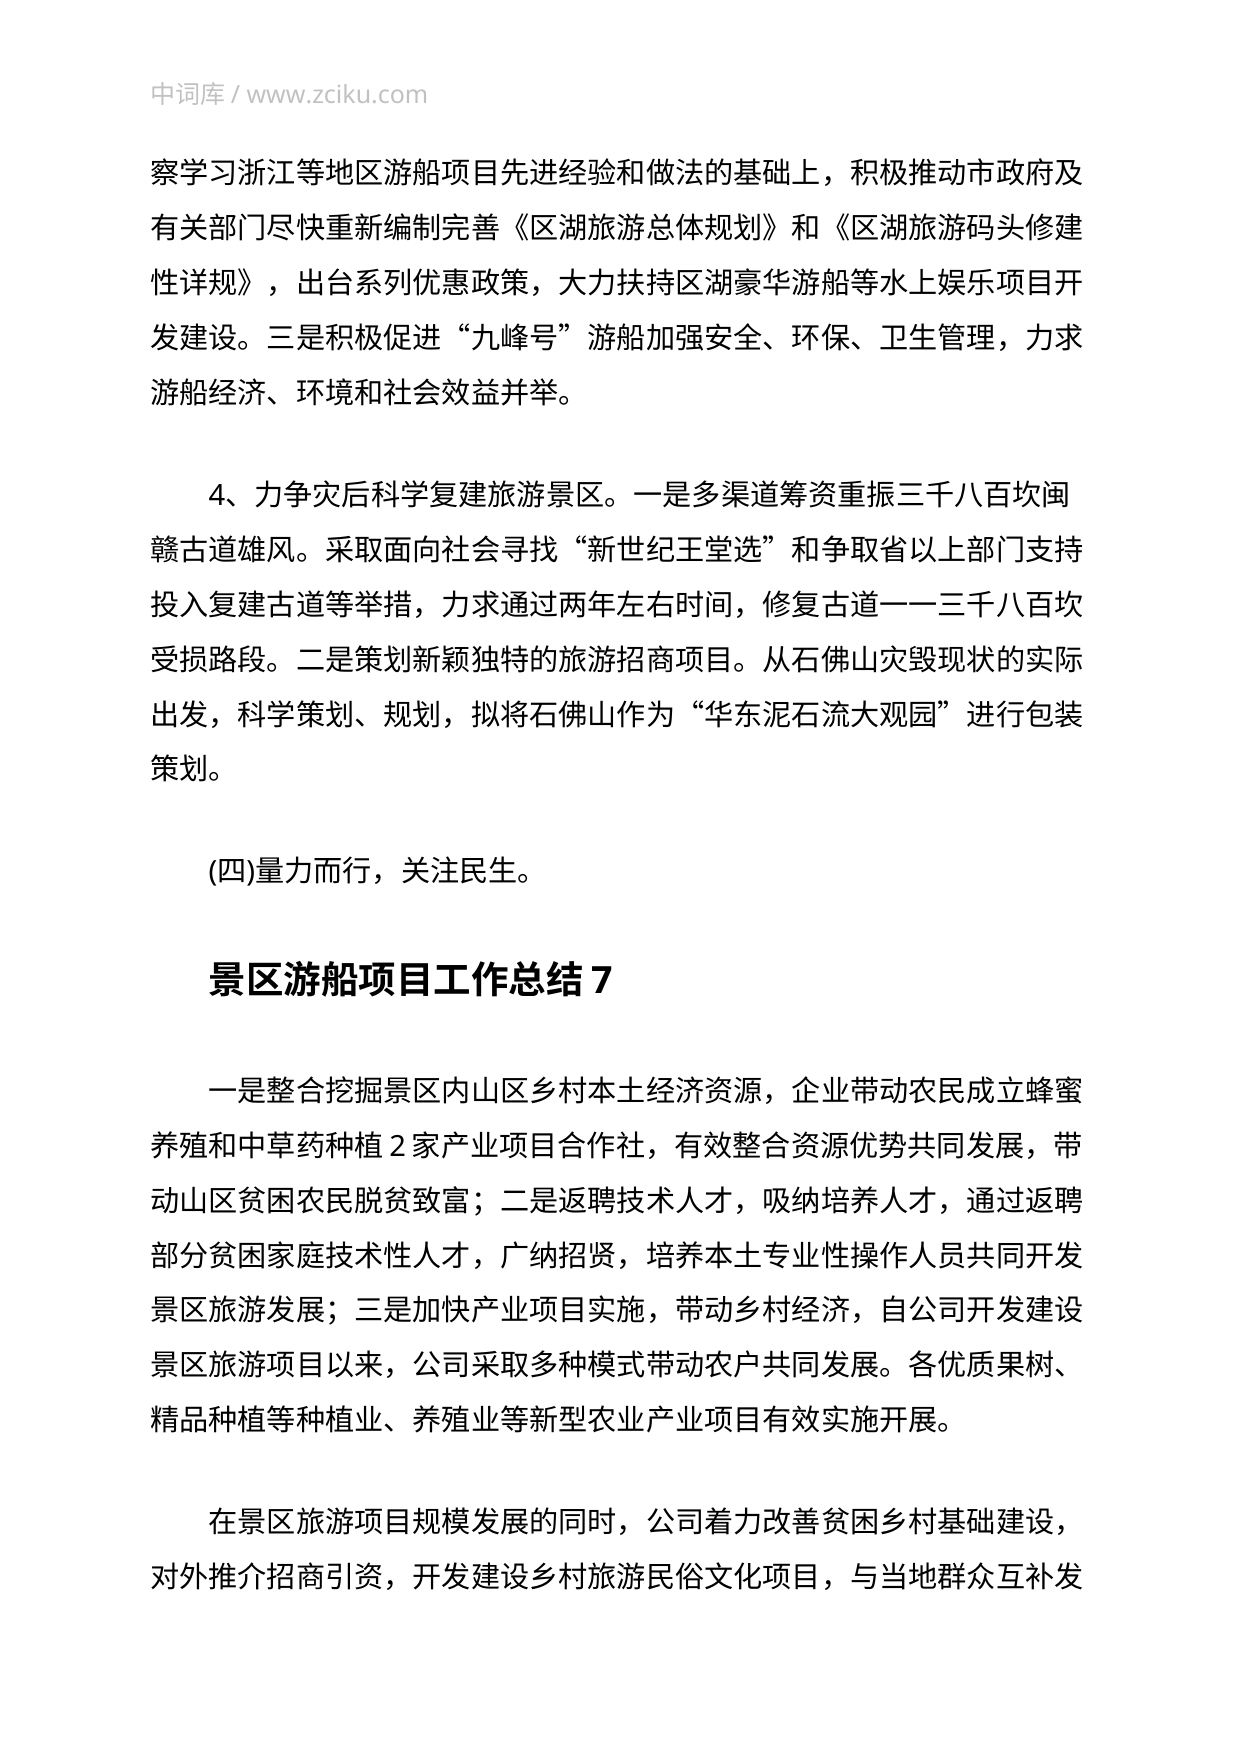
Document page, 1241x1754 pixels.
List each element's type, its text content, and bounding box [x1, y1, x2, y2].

text (四)量力而行，关注民生。 [150, 848, 1090, 890]
text 景区游船项目工作总结7 [150, 950, 1090, 1004]
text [150, 1498, 1090, 1596]
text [150, 150, 1090, 412]
text 一是整合挖掘景区内山区乡村本土经济资源，企业带动农民成立蜂蜜养殖和中草药种植2家产业项目合作社，有效整合资源优势共同发展，带动山区贫困农民脱贫致富；二是返聘技术人才，吸纳培养人才，通过返聘部分贫困家庭技术性人才，广纳招贤，培养本土专业性操作人员共同开发景区旅游发展；三是加快产业项目实施，带动乡村经济，自公司开发建设景区旅游项目以来，公司采取多种模式带动农户共同发展。各优质果树、精品种植等种植业、养殖业等新型农业产业项目有效实施开展。 [150, 1067, 1090, 1439]
text 4、力争灾后科学复建旅游景区。一是多渠道筹资重振三千八百坎闽赣古道雄风。采取面向社会寻找“新世纪王堂选”和争取省以上部门支持投入复建古道等举措，力求通过两年左右时间，修复古道一一三千八百坎受损路段。二是策划新颖独特的旅游招商项目。从石佛山灾毁现状的实际出发，科学策划、规划，拟将石佛山作为“华东泥石流大观园”进行包装策划。 [150, 471, 1090, 788]
